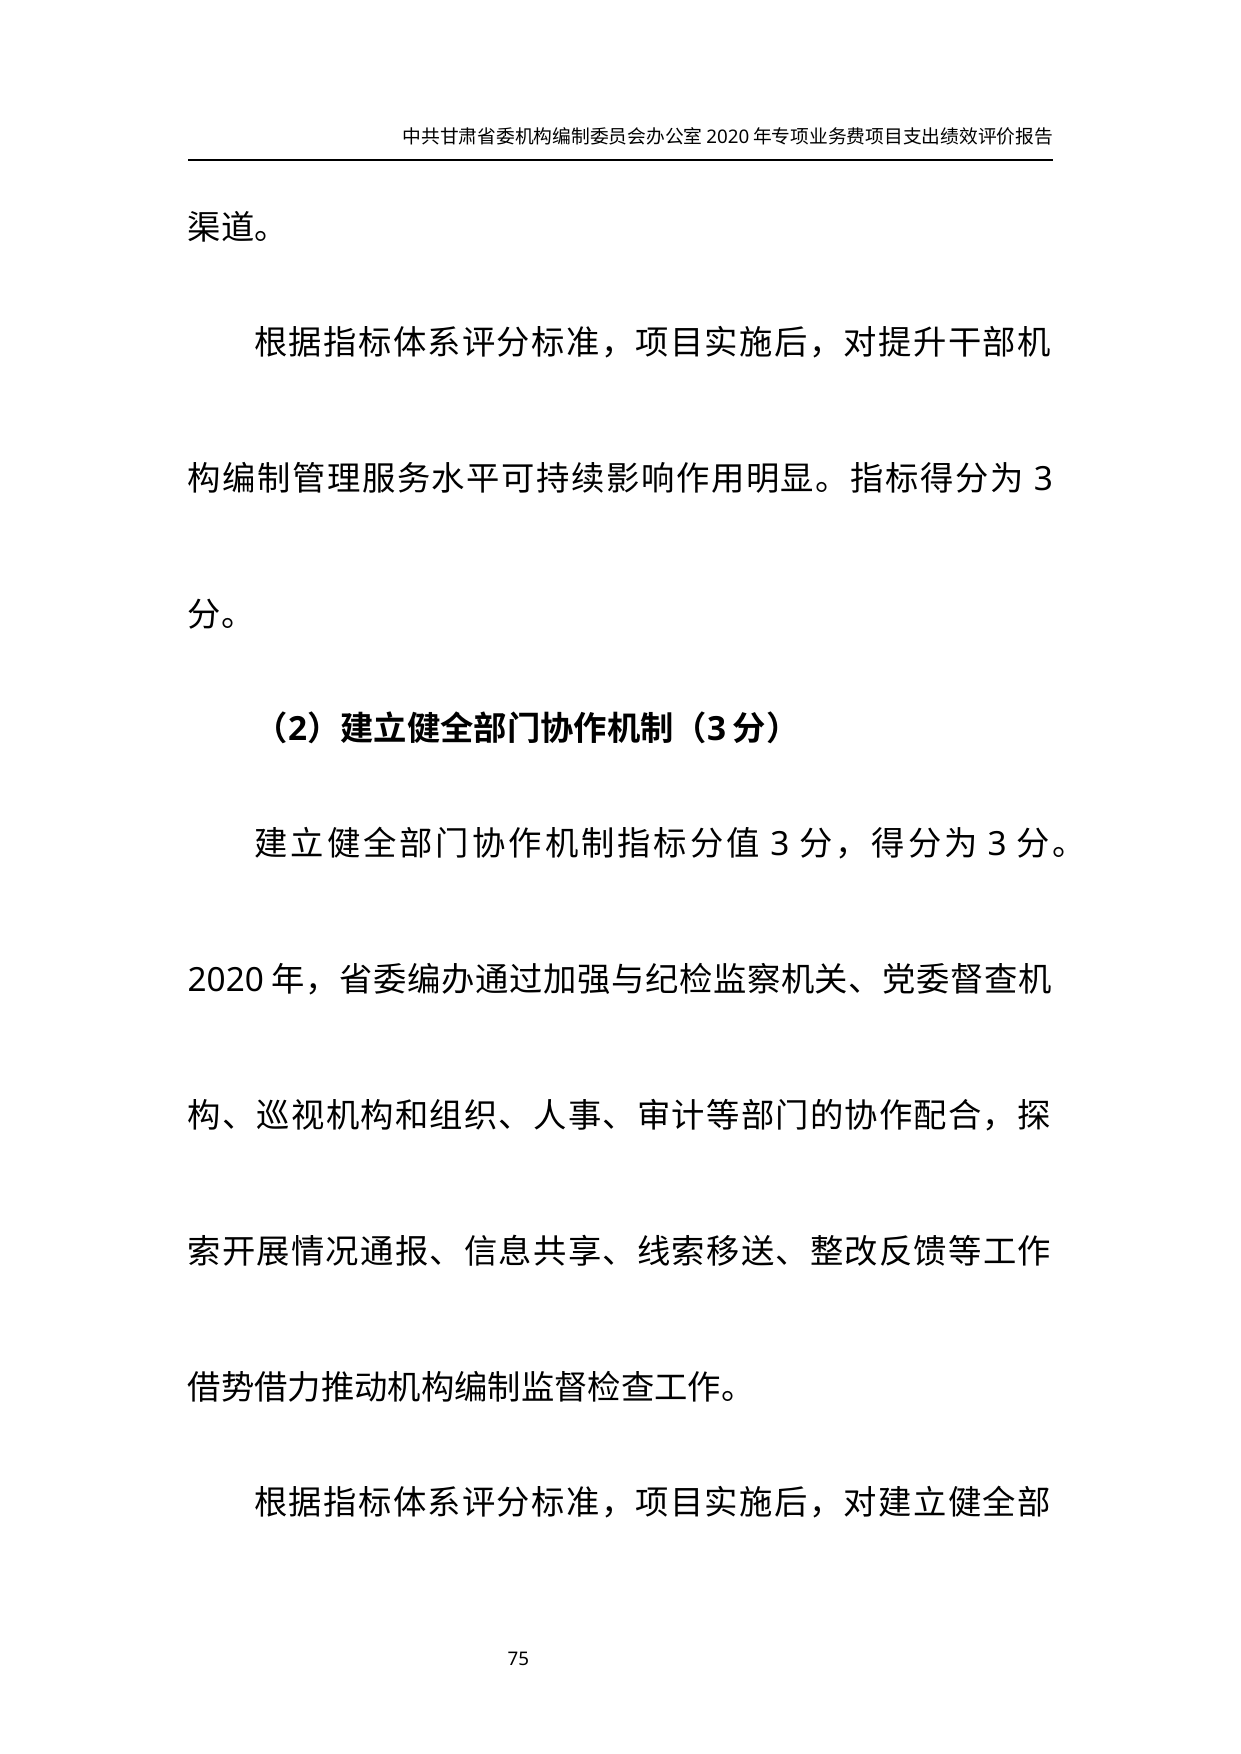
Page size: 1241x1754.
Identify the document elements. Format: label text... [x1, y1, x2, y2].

text 建立健全部门协作机制指标分值3分，得分为3分。2020年，省委编办通过加强与纪检监察机关、党委督查机构、巡视机构和组织、人事、审计等部门的协作配合，探索开展情况通报、信息共享、线索移送、整改反馈等工作，借势借力推动机构编制监督检查工作。 [187, 796, 1053, 1430]
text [187, 1454, 1053, 1545]
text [187, 180, 1053, 271]
text （2）建立健全部门协作机制（3分） [187, 681, 1053, 772]
text 根据指标体系评分标准，项目实施后，对提升干部机构编制管理服务水平可持续影响作用明显。指标得分为3分。 [187, 294, 1053, 657]
